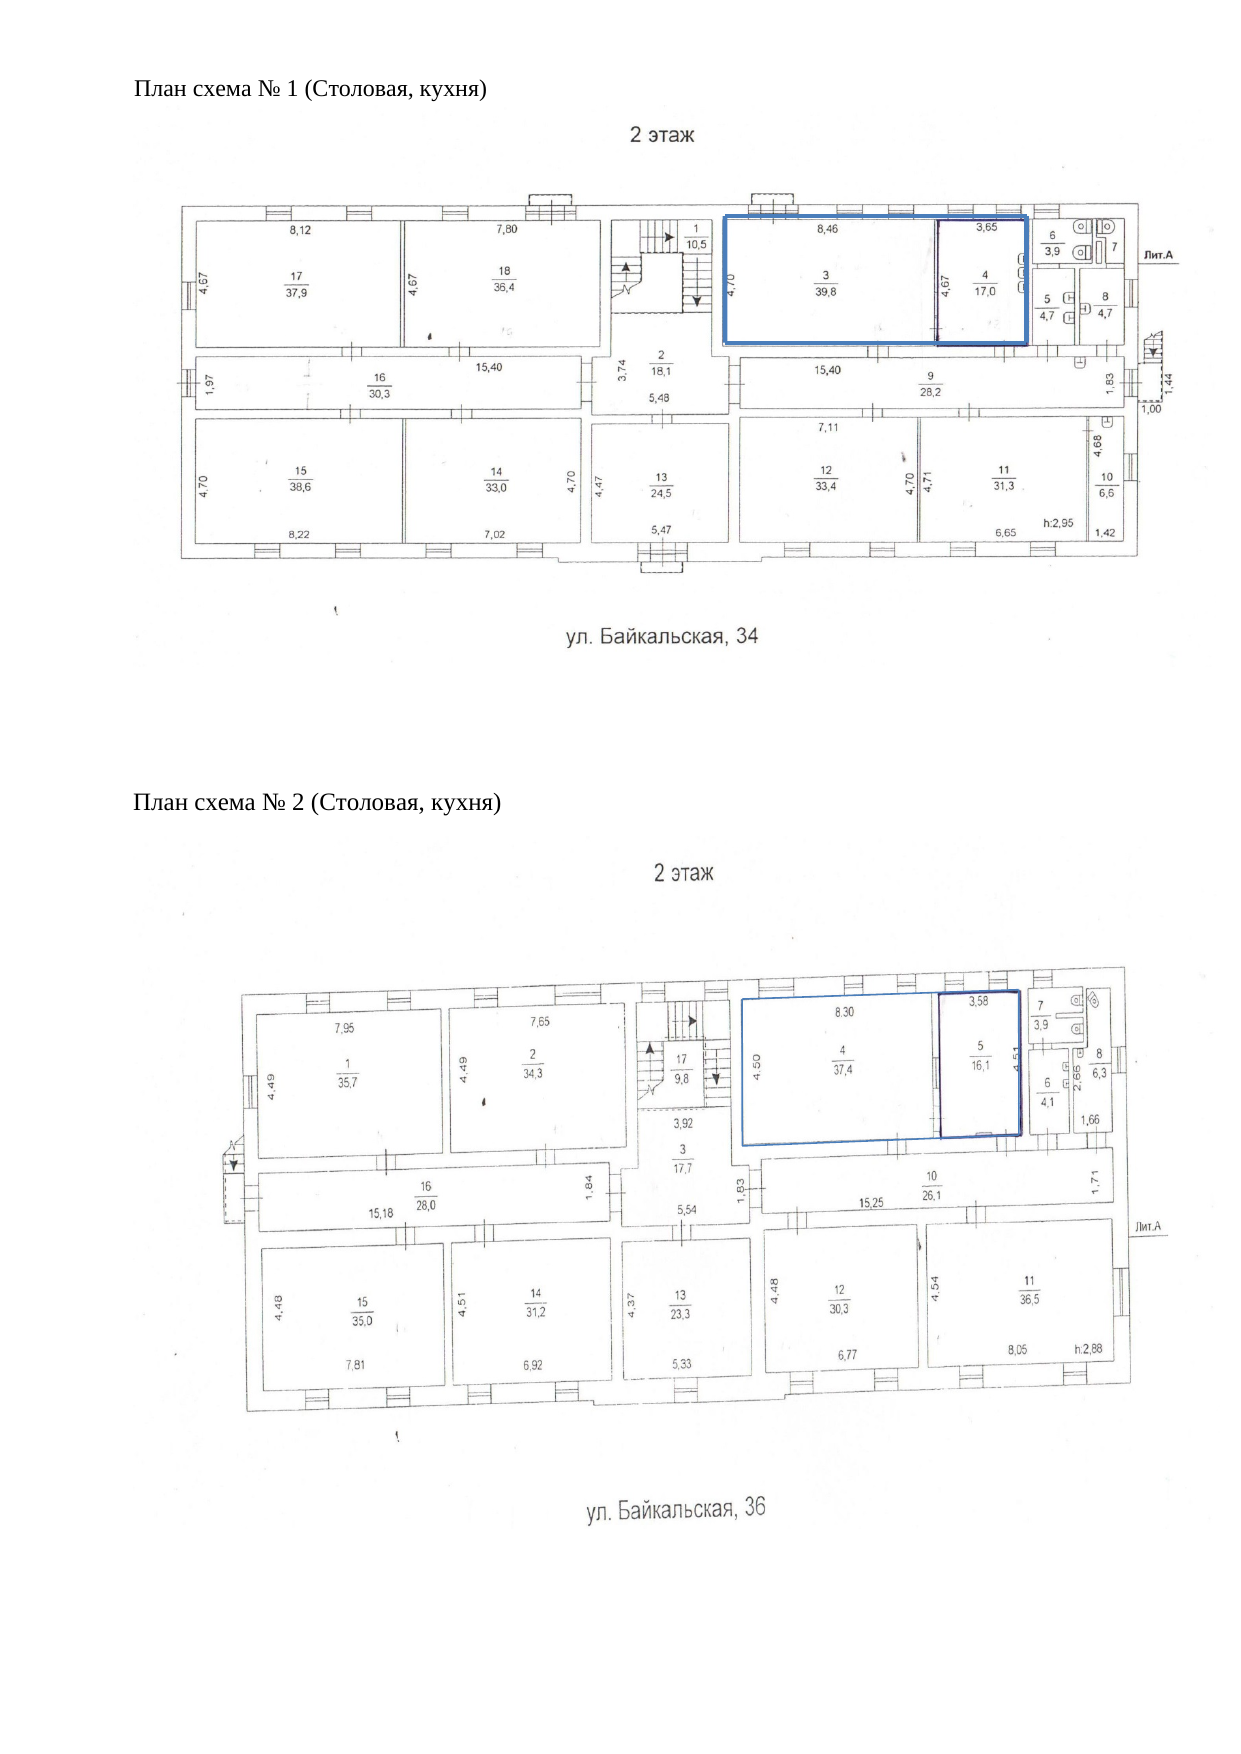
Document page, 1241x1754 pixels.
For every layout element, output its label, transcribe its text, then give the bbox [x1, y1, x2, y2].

text План схема № 1 (Столовая, кухня) [84, 74, 1181, 101]
picture [132, 105, 1216, 667]
picture [132, 836, 1221, 1529]
text План схема № 2 (Столовая, кухня) [59, 787, 1181, 816]
